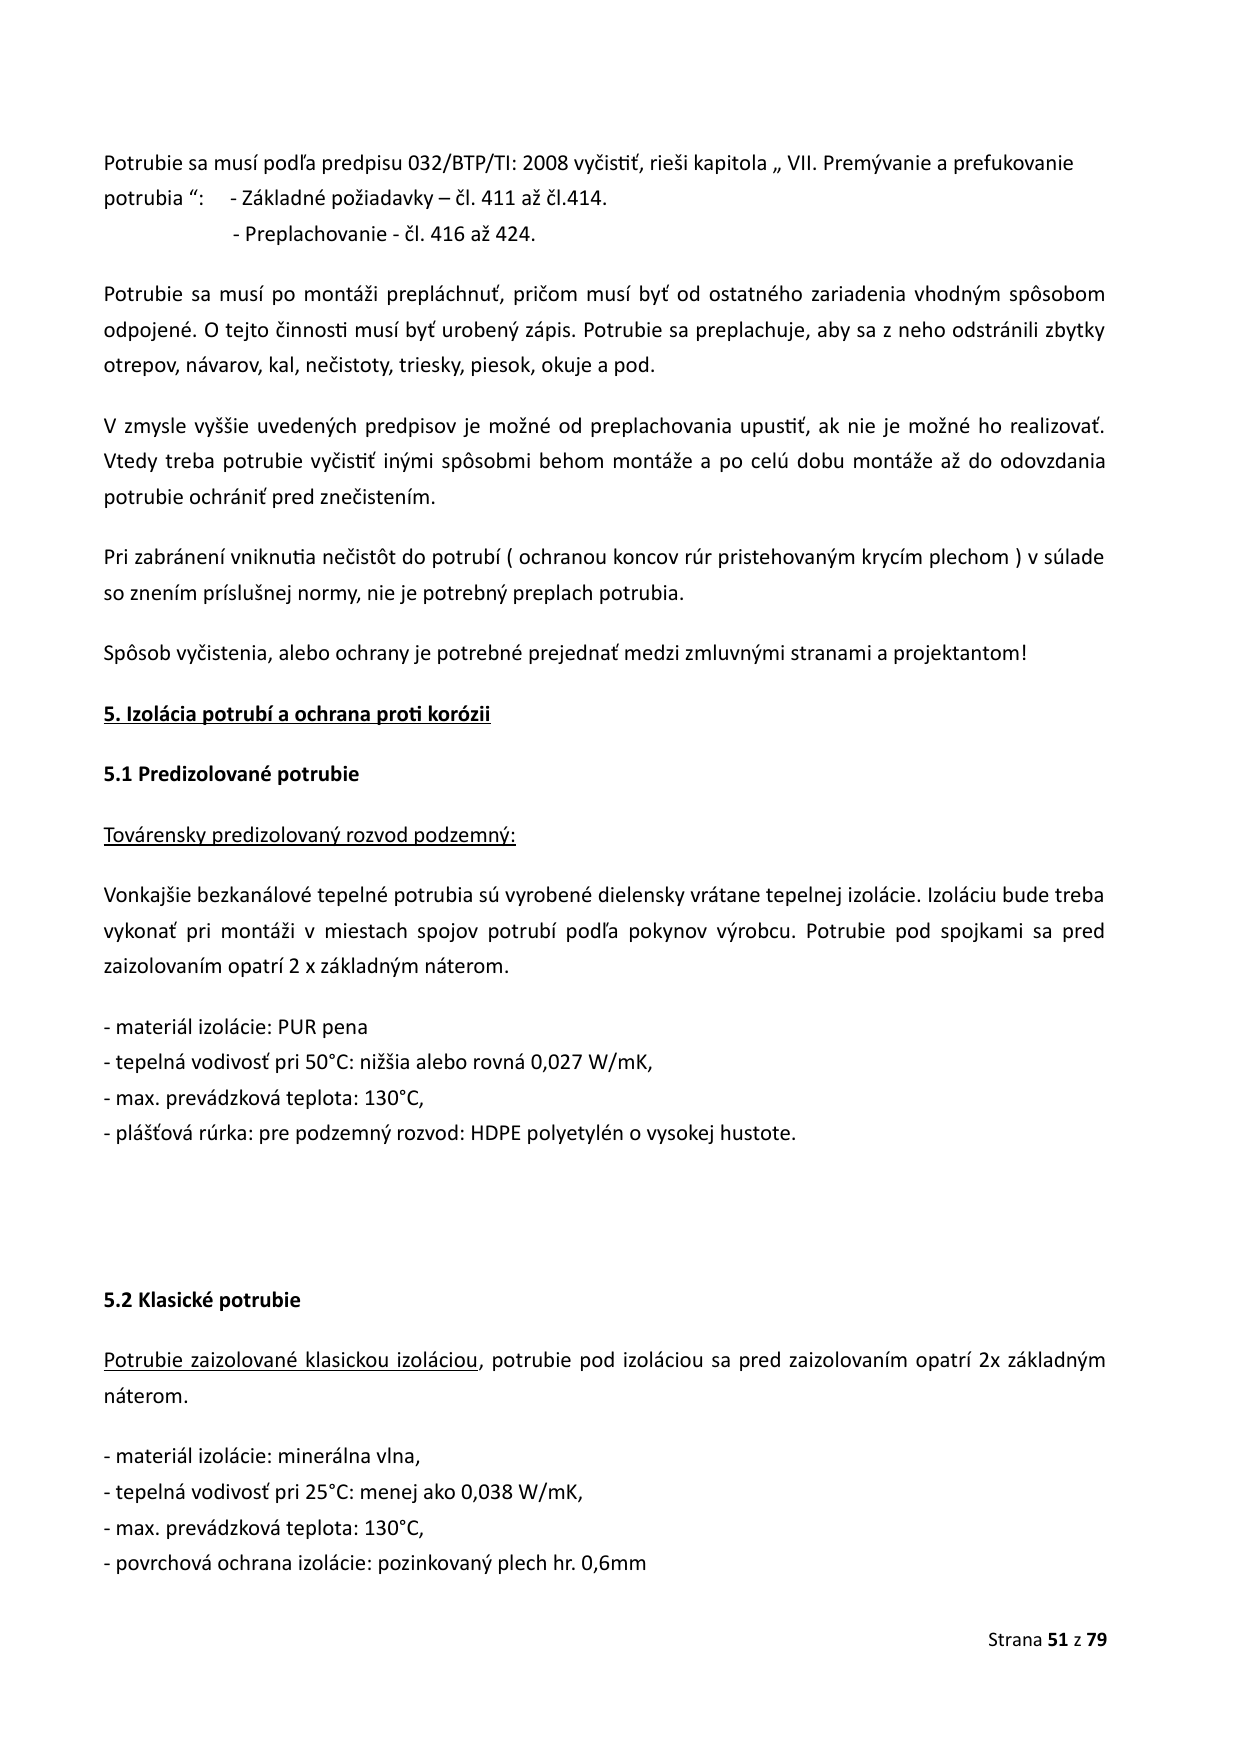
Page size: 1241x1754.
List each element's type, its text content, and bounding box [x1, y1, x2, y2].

text Potrubie zaizolované klasickou izoláciou, potrubie pod izoláciou sa pred zaizolovaním opatrí 2x základným náterom. [103, 1346, 1107, 1417]
text - plášťová rúrka: pre podzemný rozvod: HDPE polyetylén o vysokej hustote. [103, 1119, 1107, 1154]
text - tepelná vodivosť pri 25°C: menej ako 0,038 W/mK, [103, 1477, 1107, 1513]
text Potrubie sa musí podľa predpisu 032/BTP/TI: 2008 vyčistiť, rieši kapitola „ VII. Premývanie a prefukovanie potrubia “: - Základné požiadavky – čl. 411 až čl.414. - Preplachovanie - čl. 416 až 424. [103, 148, 1107, 254]
text V zmysle vyššie uvedených predpisov je možné od preplachovania upustiť, ak nie je možné ho realizovať. Vtedy treba potrubie vyčistiť inými spôsobmi behom montáže a po celú dobu montáže až do odovzdania potrubie ochrániť pred znečistením. [103, 411, 1107, 517]
text - tepelná vodivosť pri 50°C: nižšia alebo rovná 0,027 W/mK, [103, 1048, 1107, 1083]
text 5.2 Klasické potrubie [103, 1285, 1107, 1321]
text 5.1 Predizolované potrubie [103, 759, 1107, 795]
text - materiál izolácie: minerálna vlna, [103, 1442, 1107, 1477]
text - povrchová ochrana izolácie: pozinkovaný plech hr. 0,6mm [103, 1548, 1107, 1584]
text Pri zabránení vniknutia nečistôt do potrubí ( ochranou koncov rúr pristehovaným krycím plechom ) v súlade so znením príslušnej normy, nie je potrebný preplach potrubia. [103, 542, 1107, 613]
text Potrubie sa musí po montáži prepláchnuť, pričom musí byť od ostatného zariadenia vhodným spôsobom odpojené. O tejto činnosti musí byť urobený zápis. Potrubie sa preplachuje, aby sa z neho odstránili zbytky otrepov, návarov, kal, nečistoty, triesky, piesok, okuje a pod. [103, 279, 1107, 386]
text Spôsob vyčistenia, alebo ochrany je potrebné prejednať medzi zmluvnými stranami a projektantom! [103, 638, 1107, 674]
text - max. prevádzková teplota: 130°C, [103, 1083, 1107, 1119]
text - materiál izolácie: PUR pena [103, 1012, 1107, 1048]
text Továrensky predizolovaný rozvod podzemný: [103, 820, 1107, 856]
text 5. Izolácia potrubí a ochrana proti korózii [103, 699, 1107, 734]
text - max. prevádzková teplota: 130°C, [103, 1513, 1107, 1548]
text Vonkajšie bezkanálové tepelné potrubia sú vyrobené dielensky vrátane tepelnej izolácie. Izoláciu bude treba vykonať pri montáži v miestach spojov potrubí podľa pokynov výrobcu. Potrubie pod spojkami sa pred zaizolovaním opatrí 2 x základným náterom. [103, 881, 1107, 987]
